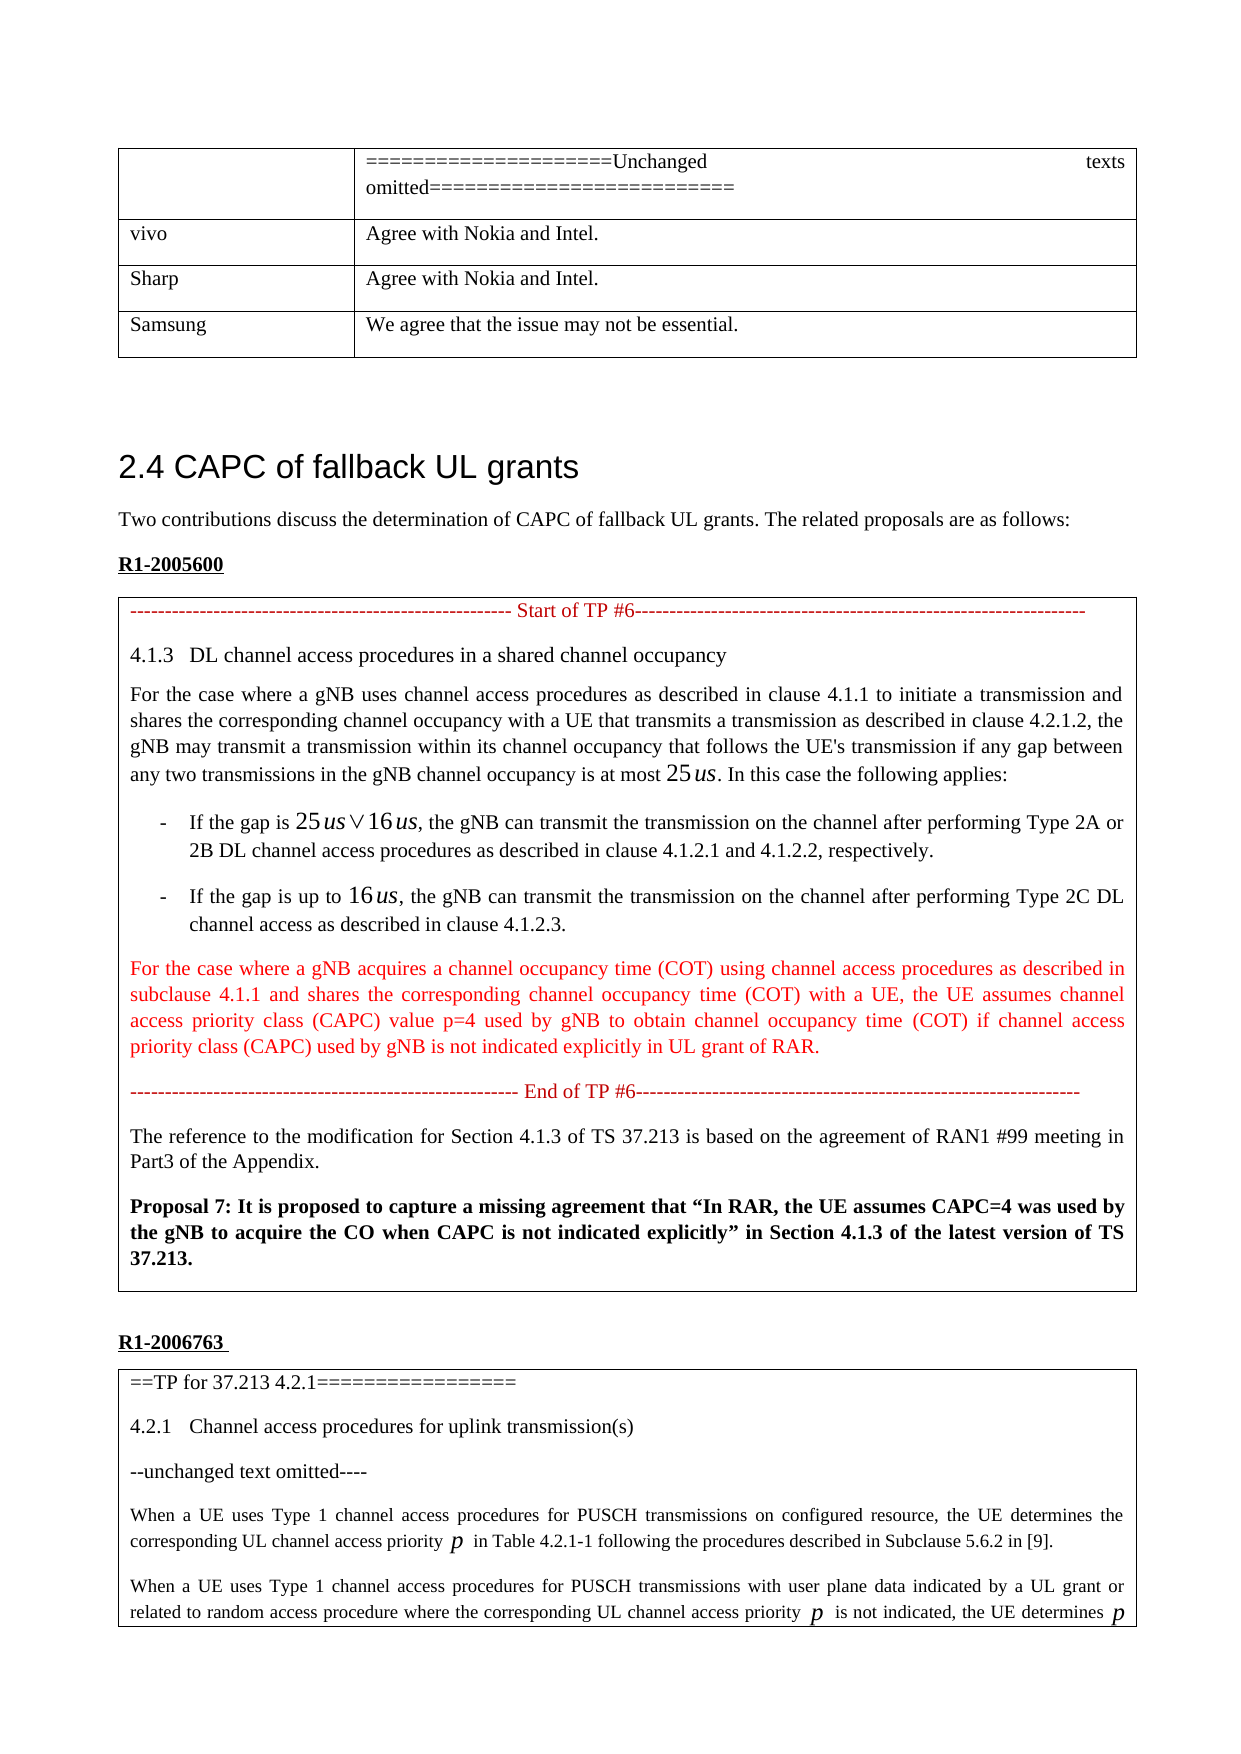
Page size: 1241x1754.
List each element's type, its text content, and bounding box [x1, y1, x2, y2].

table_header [119, 1370, 1136, 1626]
table_cell LG [119, 149, 354, 219]
table_cell Samsung [119, 312, 354, 357]
table_cell We agree that the issue may not be essential. [355, 312, 1136, 357]
text R1-2006763 [118, 1330, 1137, 1354]
table_cell Sharp [119, 266, 354, 311]
text Two contributions discuss the determination of CAPC of fallback UL grants. The related proposals are as follows: [118, 507, 1137, 531]
table_cell Agree with Nokia and Intel. [355, 220, 1136, 265]
table_cell vivo [119, 220, 354, 265]
table_header ------------------------------------------------------- Start of TP #6----------------------------------------------------------------- 4.1.3 DL channel access procedures in a shared channel occupancy For the case where a gNB uses channel access procedures as described in clause 4.1.1 to initiate a transmission and shares the corresponding channel occupancy with a UE that transmits a transmission as described in clause 4.2.1.2, the gNB may transmit a transmission within its channel occupancy that follows the UE's transmission if any gap between any two transmissions in the gNB channel occupancy is at most . In this case the following applies: - If the gap is , the gNB can transmit the transmission on the channel after performing Type 2A or 2B DL channel access procedures as described in clause 4.1.2.1 and 4.1.2.2, respectively. - If the gap is up to , the gNB can transmit the transmission on the channel after performing Type 2C DL channel access as described in clause 4.1.2.3. For the case where a gNB acquires a channel occupancy time (COT) using channel access procedures as described in subclause 4.1.1 and shares the corresponding channel occupancy time (COT) with a UE, the UE assumes channel access priority class (CAPC) value p=4 used by gNB to obtain channel occupancy time (COT) if channel access priority class (CAPC) used by gNB is not indicated explicitly in UL grant of RAR. -------------------------------------------------------- End of TP #6---------------------------------------------------------------- The reference to the modification for Section 4.1.3 of TS 37.213 is based on the agreement of RAN1 #99 meeting in Part3 of the Appendix. Proposal 7: It is proposed to capture a missing agreement that “In RAR, the UE assumes CAPC=4 was used by the gNB to acquire the CO when CAPC is not indicated explicitly” in Section 4.1.3 of the latest version of TS 37.213. [119, 598, 1136, 1291]
subtitle 2.4 CAPC of fallback UL grants [118, 447, 1137, 485]
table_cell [355, 149, 1136, 219]
table_cell Agree with Nokia and Intel. [355, 266, 1136, 311]
text R1-2005600 [118, 552, 1137, 576]
